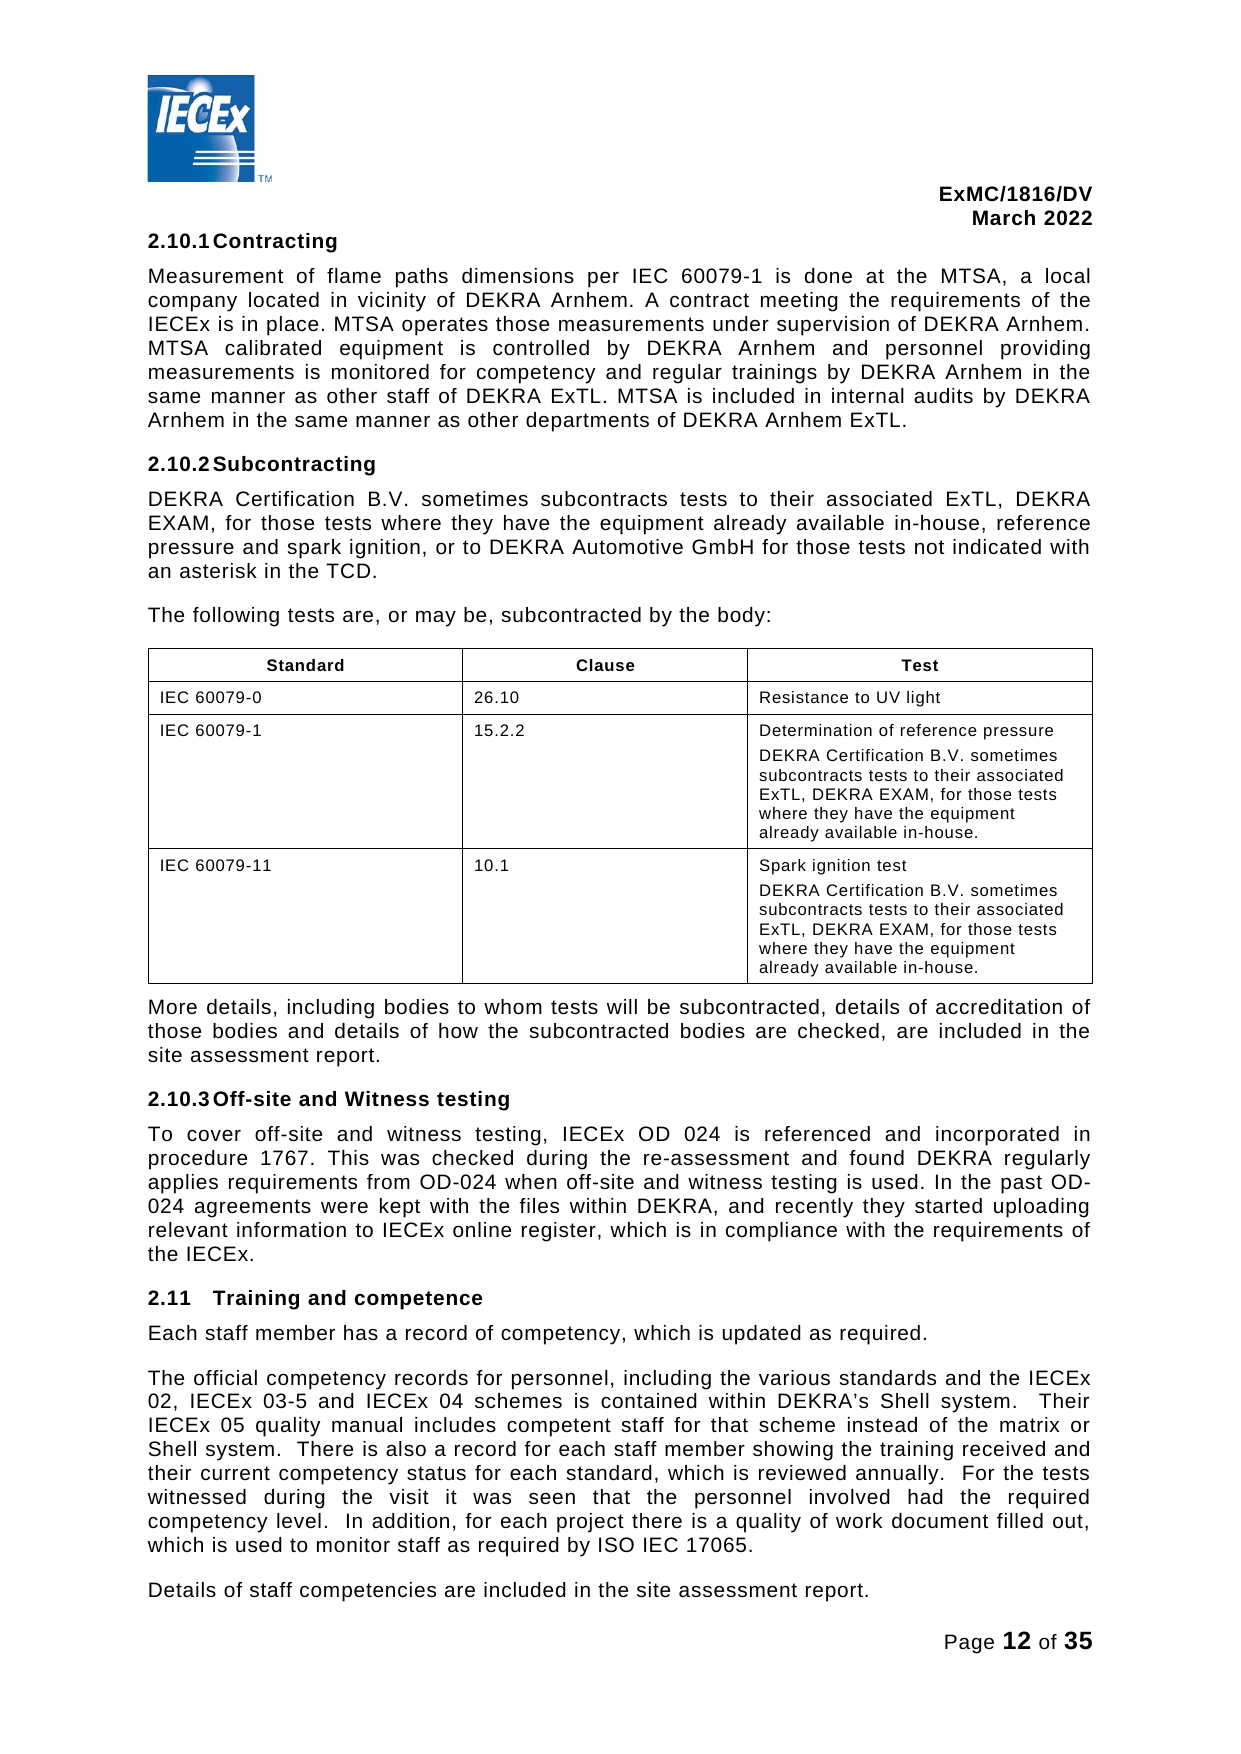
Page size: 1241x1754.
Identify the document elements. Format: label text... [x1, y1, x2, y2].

table_cell IEC 60079-1 [149, 715, 462, 848]
table_cell IEC 60079-0 [149, 682, 462, 713]
table_cell 15.2.2 [463, 715, 747, 848]
table_cell Resistance to UV light [748, 682, 1092, 713]
picture [147, 75, 272, 182]
table_header Standard [149, 649, 462, 681]
text The official competency records for personnel, including the various standards and the IECEx 02, IECEx 03-5 and IECEx 04 schemes is contained within DEKRA’s Shell system. Their IECEx 05 quality manual includes competent staff for that scheme instead of the matrix or Shell system. There is also a record for each staff member showing the training received and their current competency status for each standard, which is reviewed annually. For the tests witnessed during the visit it was seen that the personnel involved had the required competency level. In addition, for each project there is a quality of work document filled out, which is used to monitor staff as required by ISO IEC 17065. [148, 1365, 1092, 1557]
text The following tests are, or may be, subcontracted by the body: [148, 603, 1092, 627]
text More details, including bodies to whom tests will be subcontracted, details of accreditation of those bodies and details of how the subcontracted bodies are checked, are included in the site assessment report. [148, 994, 1092, 1066]
table_cell 10.1 [463, 849, 747, 983]
text Measurement of flame paths dimensions per IEC 60079-1 is done at the MTSA, a local company located in vicinity of DEKRA Arnhem. A contract meeting the requirements of the IECEx is in place. MTSA operates those measurements under supervision of DEKRA Arnhem. MTSA calibrated equipment is controlled by DEKRA Arnhem and personnel providing measurements is monitored for competency and regular trainings by DEKRA Arnhem in the same manner as other staff of DEKRA ExTL. MTSA is included in internal audits by DEKRA Arnhem in the same manner as other departments of DEKRA Arnhem ExTL. [148, 264, 1092, 431]
text To cover off-site and witness testing, IECEx OD 024 is referenced and incorporated in procedure 1767. This was checked during the re-assessment and found DEKRA regularly applies requirements from OD-024 when off-site and witness testing is used. In the past OD-024 agreements were kept with the files within DEKRA, and recently they started uploading relevant information to IECEx online register, which is in compliance with the requirements of the IECEx. [148, 1122, 1092, 1265]
subtitle Training and competence [148, 1286, 1092, 1310]
table_cell 26.10 [463, 682, 747, 713]
table_cell Determination of reference pressure DEKRA Certification B.V. sometimes subcontracts tests to their associated ExTL, DEKRA EXAM, for those tests where they have the equipment already available in-house. [748, 715, 1092, 848]
table_header Test [748, 649, 1092, 681]
text Details of staff competencies are included in the site assessment report. [148, 1578, 1092, 1602]
subtitle Contracting [148, 229, 1092, 253]
text Each staff member has a record of competency, which is updated as required. [148, 1321, 1092, 1344]
table_cell IEC 60079-11 [149, 849, 462, 983]
subtitle Off-site and Witness testing [148, 1087, 1092, 1111]
table_cell Spark ignition test DEKRA Certification B.V. sometimes subcontracts tests to their associated ExTL, DEKRA EXAM, for those tests where they have the equipment already available in-house. [748, 849, 1092, 983]
subtitle Subcontracting [148, 452, 1092, 476]
text DEKRA Certification B.V. sometimes subcontracts tests to their associated ExTL, DEKRA EXAM, for those tests where they have the equipment already available in-house, reference pressure and spark ignition, or to DEKRA Automotive GmbH for those tests not indicated with an asterisk in the TCD. [148, 487, 1092, 582]
table_header Clause [463, 649, 747, 681]
